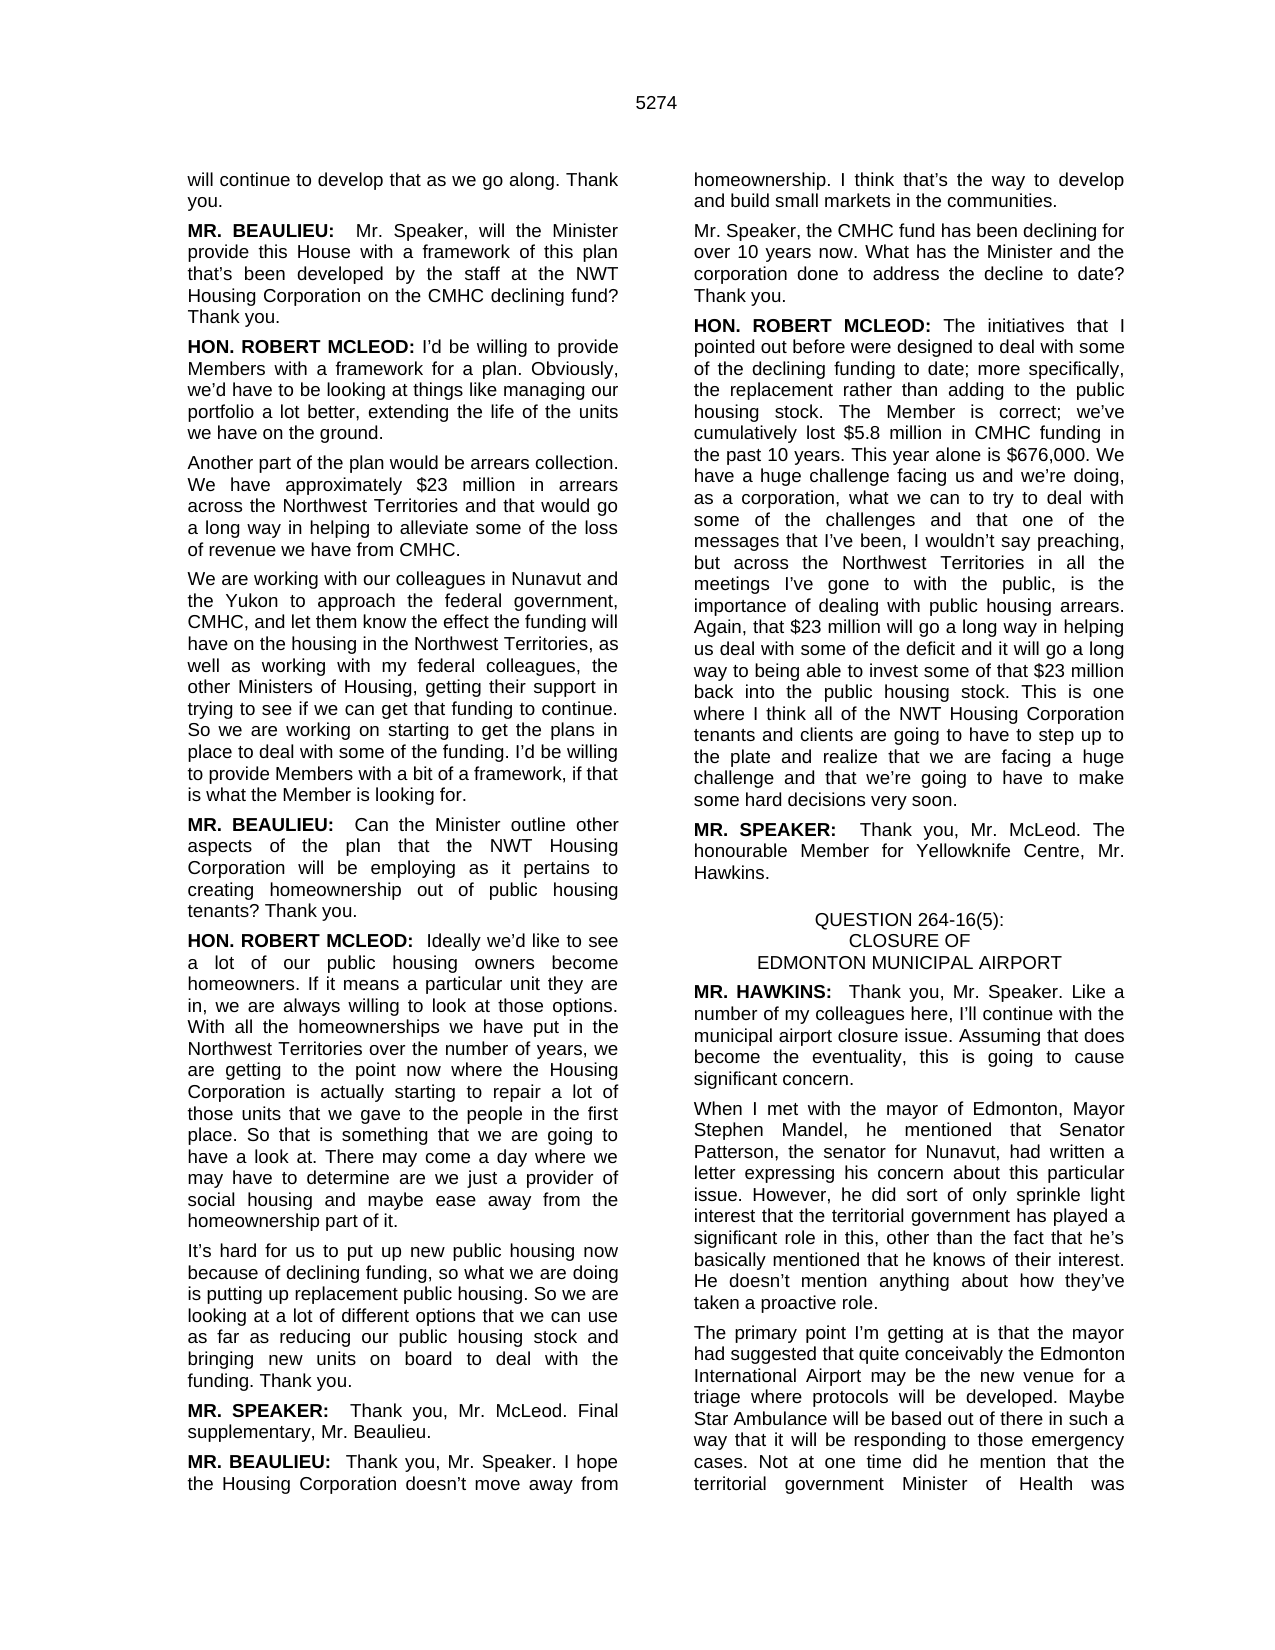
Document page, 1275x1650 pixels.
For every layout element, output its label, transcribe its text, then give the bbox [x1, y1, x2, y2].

text MR. BEAULIEU: Thank you, Mr. Speaker. I hope the Housing Corporation doesn’t move away from homeownership. I think that’s the way to develop and build small markets in the communities. [694, 168, 1125, 211]
text MR. SPEAKER: Thank you, Mr. McLeod. The honourable Member for Yellowknife Centre, Mr. Hawkins. [694, 819, 1125, 883]
text HON. ROBERT MCLEOD: Ideally we’d like to see a lot of our public housing owners become homeowners. If it means a particular unit they are in, we are always willing to look at those options. With all the homeownerships we have put in the Northwest Territories over the number of years, we are getting to the point now where the Housing Corporation is actually starting to repair a lot of those units that we gave to the people in the first place. So that is something that we are going to have a look at. There may come a day where we may have to determine are we just a provider of social housing and maybe ease away from the homeownership part of it. [187, 930, 619, 1232]
text MR. BEAULIEU: Can the Minister outline other aspects of the plan that the NWT Housing Corporation will be employing as it pertains to creating homeownership out of public housing tenants? Thank you. [187, 814, 619, 922]
text HON. ROBERT MCLEOD: I’d be willing to provide Members with a framework for a plan. Obviously, we’d have to be looking at things like managing our portfolio a lot better, extending the life of the units we have on the ground. [187, 336, 619, 444]
text We are working with our colleagues in Nunavut and the Yukon to approach the federal government, CMHC, and let them know the effect the funding will have on the housing in the Northwest Territories, as well as working with my federal colleagues, the other Ministers of Housing, getting their support in trying to see if we can get that funding to continue. So we are working on starting to get the plans in place to deal with some of the funding. I’d be willing to provide Members with a bit of a framework, if that is what the Member is looking for. [187, 568, 619, 805]
text It’s hard for us to put up new public housing now because of declining funding, so what we are doing is putting up replacement public housing. So we are looking at a lot of different options that we can use as far as reducing our public housing stock and bringing new units on board to deal with the funding. Thank you. [187, 1240, 619, 1391]
text When I met with the mayor of Edmonton, Mayor Stephen Mandel, he mentioned that Senator Patterson, the senator for Nunavut, had written a letter expressing his concern about this particular issue. However, he did sort of only sprinkle light interest that the territorial government has played a significant role in this, other than the fact that he’s basically mentioned that he knows of their interest. He doesn’t mention anything about how they’ve taken a proactive role. [694, 1097, 1125, 1313]
text MR. SPEAKER: Thank you, Mr. McLeod. Final supplementary, Mr. Beaulieu. [187, 1399, 619, 1442]
subtitle QUESTION 264-16(5): CLOSURE OF EDMONTON MUNICIPAL AIRPORT [694, 908, 1125, 973]
text Another part of the plan would be arrears collection. We have approximately $23 million in arrears across the Northwest Territories and that would go a long way in helping to alleviate some of the loss of revenue we have from CMHC. [187, 452, 619, 560]
text MR. BEAULIEU: Mr. Speaker, will the Minister provide this House with a framework of this plan that’s been developed by the staff at the NWT Housing Corporation on the CMHC declining fund? Thank you. [187, 220, 619, 328]
text HON. ROBERT MCLEOD: The initiatives that I pointed out before were designed to deal with some of the declining funding to date; more specifically, the replacement rather than adding to the public housing stock. The Member is correct; we’ve cumulatively lost $5.8 million in CMHC funding in the past 10 years. This year alone is $676,000. We have a huge challenge facing us and we’re doing, as a corporation, what we can to try to deal with some of the challenges and that one of the messages that I’ve been, I wouldn’t say preaching, but across the Northwest Territories in all the meetings I’ve gone to with the public, is the importance of dealing with public housing arrears. Again, that $23 million will go a long way in helping us deal with some of the deficit and it will go a long way to being able to invest some of that $23 million back into the public housing stock. This is one where I think all of the NWT Housing Corporation tenants and clients are going to have to step up to the plate and realize that we are facing a huge challenge and that we’re going to have to make some hard decisions very soon. [694, 314, 1125, 810]
text MR. BEAULIEU: Thank you, Mr. Speaker. I hope the Housing Corporation doesn’t move away from homeownership. I think that’s the way to develop and build small markets in the communities. [187, 1451, 619, 1494]
text MR. HAWKINS: Thank you, Mr. Speaker. Like a number of my colleagues here, I’ll continue with the municipal airport closure issue. Assuming that does become the eventuality, this is going to cause significant concern. [694, 981, 1125, 1089]
text Mr. Speaker, the CMHC fund has been declining for over 10 years now. What has the Minister and the corporation done to address the decline to date? Thank you. [694, 220, 1125, 306]
